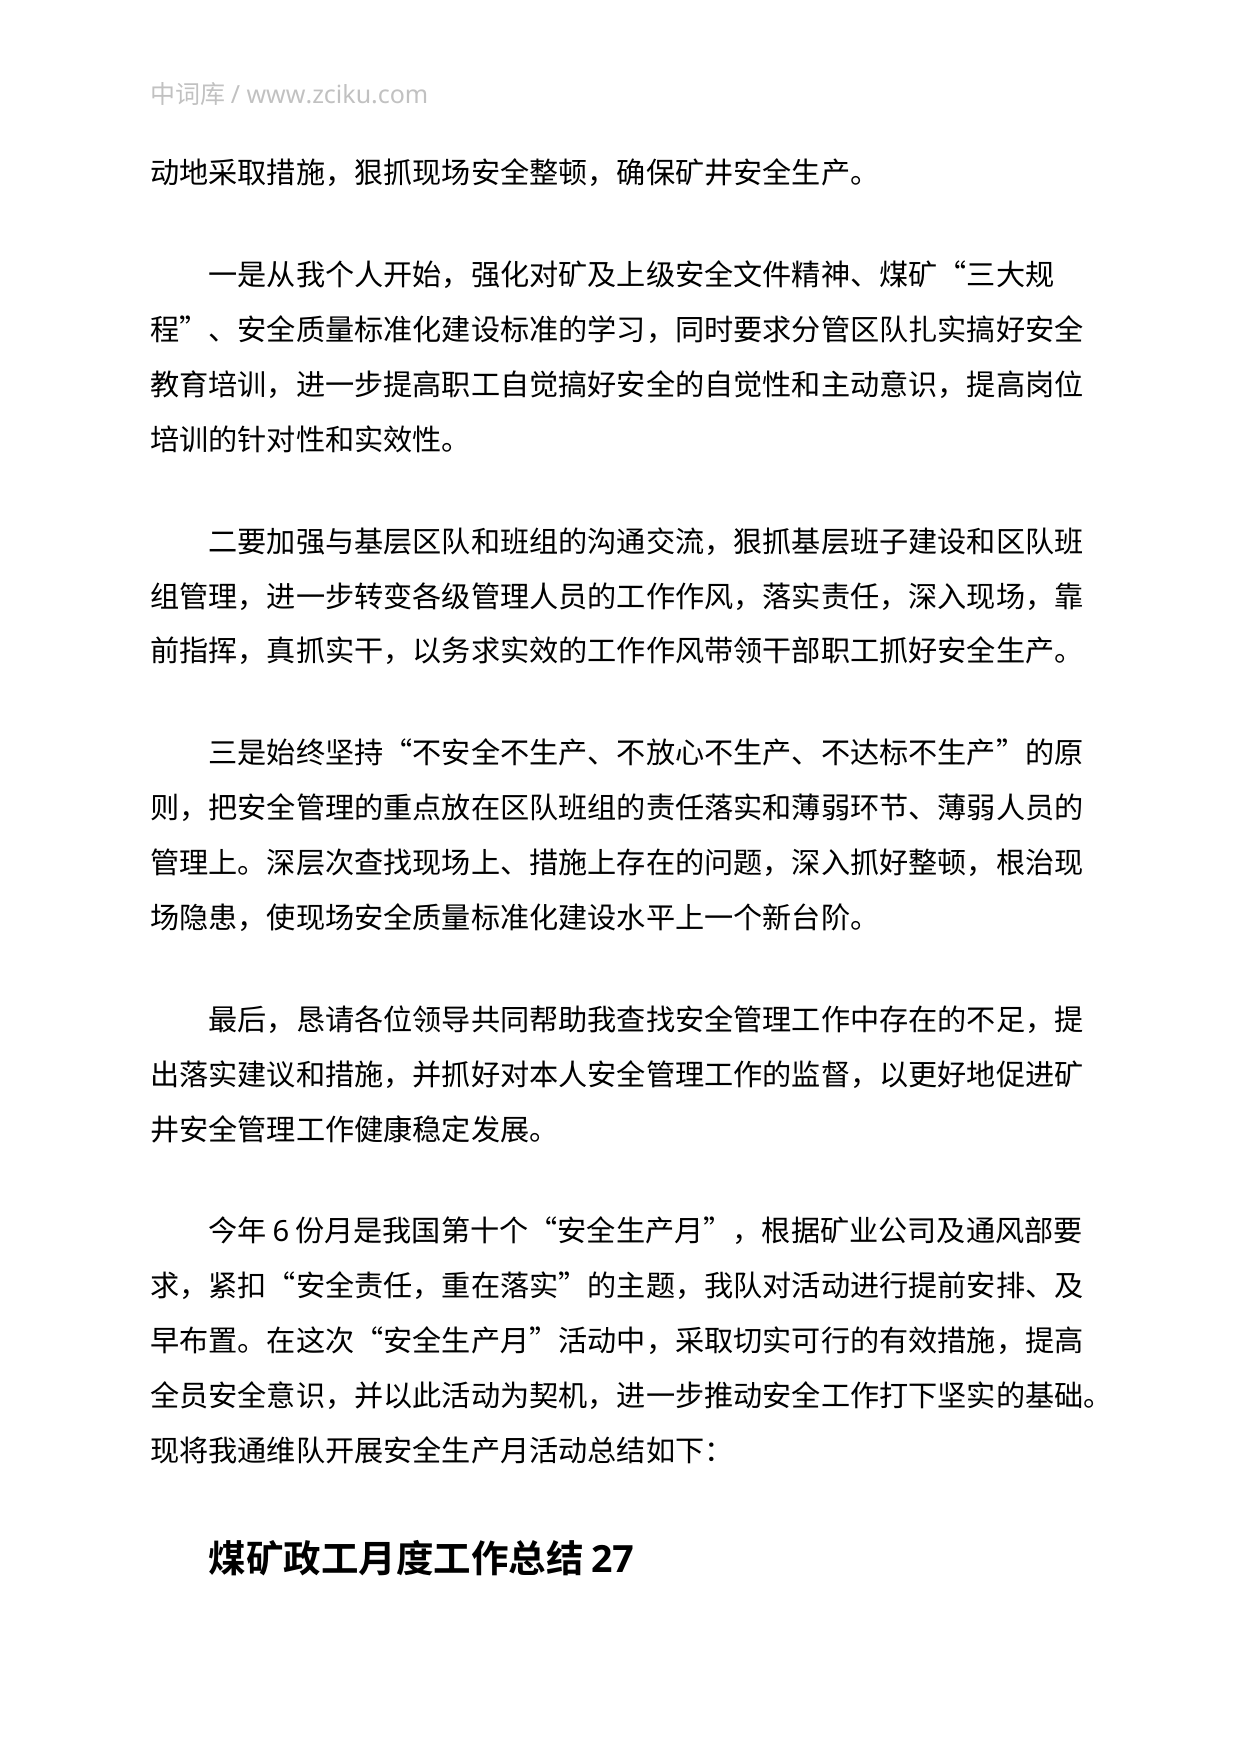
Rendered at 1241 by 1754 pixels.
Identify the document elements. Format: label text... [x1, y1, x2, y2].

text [150, 150, 1090, 192]
text 煤矿政工月度工作总结27 [150, 1529, 1090, 1584]
text 三是始终坚持“不安全不生产、不放心不生产、不达标不生产”的原则，把安全管理的重点放在区队班组的责任落实和薄弱环节、薄弱人员的管理上。深层次查找现场上、措施上存在的问题，深入抓好整顿，根治现场隐患，使现场安全质量标准化建设水平上一个新台阶。 [150, 730, 1090, 937]
text 一是从我个人开始，强化对矿及上级安全文件精神、煤矿“三大规程”、安全质量标准化建设标准的学习，同时要求分管区队扎实搞好安全教育培训，进一步提高职工自觉搞好安全的自觉性和主动意识，提高岗位培训的针对性和实效性。 [150, 252, 1090, 459]
text 二要加强与基层区队和班组的沟通交流，狠抓基层班子建设和区队班组管理，进一步转变各级管理人员的工作作风，落实责任，深入现场，靠前指挥，真抓实干，以务求实效的工作作风带领干部职工抓好安全生产。 [150, 518, 1090, 670]
text 今年6份月是我国第十个“安全生产月”，根据矿业公司及通风部要求，紧扣“安全责任，重在落实”的主题，我队对活动进行提前安排、及早布置。在这次“安全生产月”活动中，采取切实可行的有效措施，提高全员安全意识，并以此活动为契机，进一步推动安全工作打下坚实的基础。现将我通维队开展安全生产月活动总结如下： [150, 1208, 1090, 1470]
text 最后，恳请各位领导共同帮助我查找安全管理工作中存在的不足，提出落实建议和措施，并抓好对本人安全管理工作的监督，以更好地促进矿井安全管理工作健康稳定发展。 [150, 996, 1090, 1148]
